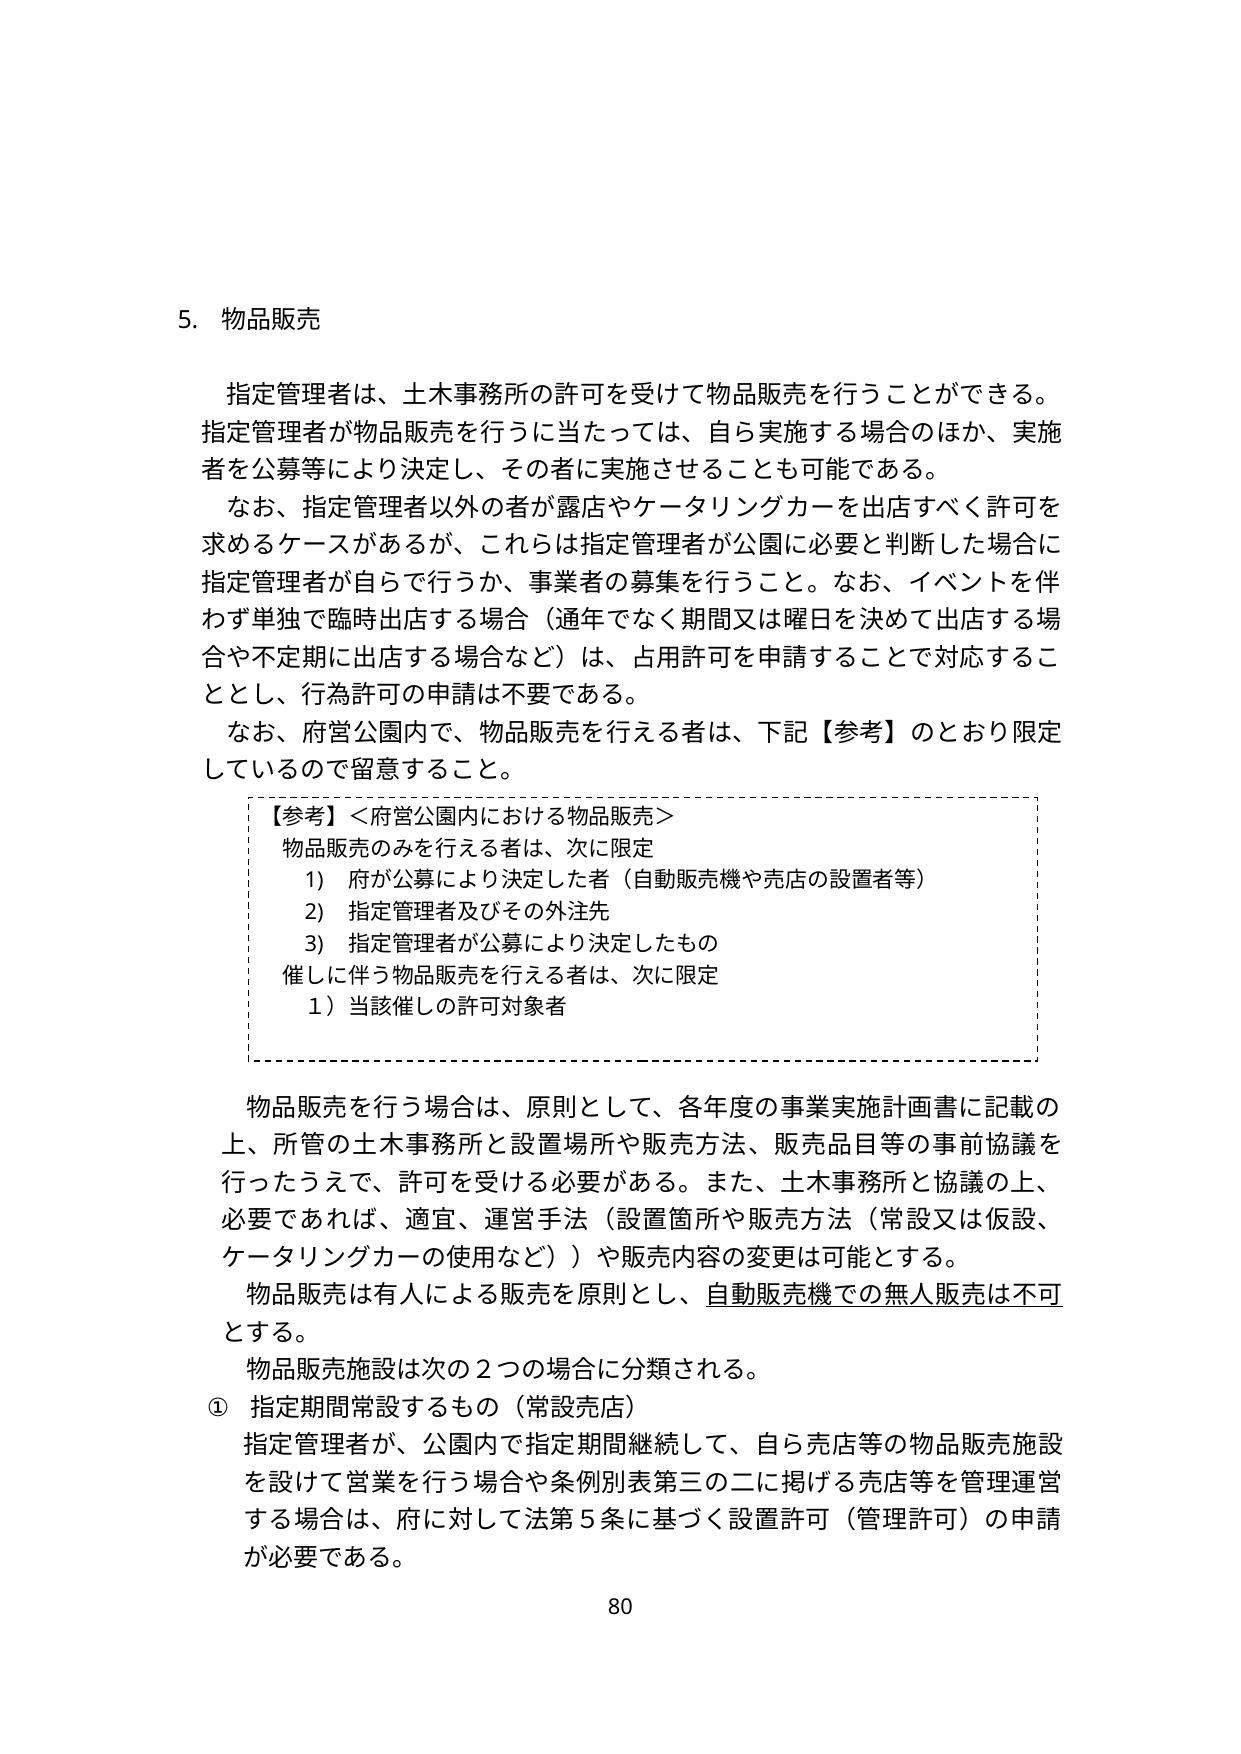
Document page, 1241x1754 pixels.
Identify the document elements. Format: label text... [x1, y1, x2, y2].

list 物品販売 [177, 299, 1063, 336]
text なお、府営公園内で、物品販売を行える者は、下記【参考】のとおり限定しているので留意すること。 [201, 711, 1063, 786]
text なお、指定管理者以外の者が露店やケータリングカーを出店すべく許可を求めるケースがあるが、これらは指定管理者が公園に必要と判断した場合に指定管理者が自らで行うか、事業者の募集を行うこと。なお、イベントを伴わず単独で臨時出店する場合（通年でなく期間又は曜日を決めて出店する場合や不定期に出店する場合など）は、占用許可を申請することで対応することとし、行為許可の申請は不要である。 [201, 486, 1063, 711]
text 物品販売を行う場合は、原則として、各年度の事業実施計画書に記載の上、所管の土木事務所と設置場所や販売方法、販売品目等の事前協議を行ったうえで、許可を受ける必要がある。また、土木事務所と協議の上、必要であれば、適宜、運営手法（設置箇所や販売方法（常設又は仮設、ケータリングカーの使用など））や販売内容の変更は可能とする。 [221, 1086, 1063, 1274]
text 指定管理者は、土木事務所の許可を受けて物品販売を行うことができる。指定管理者が物品販売を行うに当たっては、自ら実施する場合のほか、実施者を公募等により決定し、その者に実施させることも可能である。 [201, 374, 1063, 486]
text 指定管理者が、公園内で指定期間継続して、自ら売店等の物品販売施設を設けて営業を行う場合や条例別表第三の二に掲げる売店等を管理運営する場合は、府に対して法第５条に基づく設置許可（管理許可）の申請が必要である。 [243, 1424, 1063, 1574]
text 物品販売施設は次の２つの場合に分類される。 [221, 1349, 1063, 1386]
list 指定期間常設するもの（常設売店） [207, 1386, 1063, 1424]
text 物品販売は有人による販売を原則とし、自動販売機での無人販売は不可とする。 [221, 1274, 1063, 1349]
